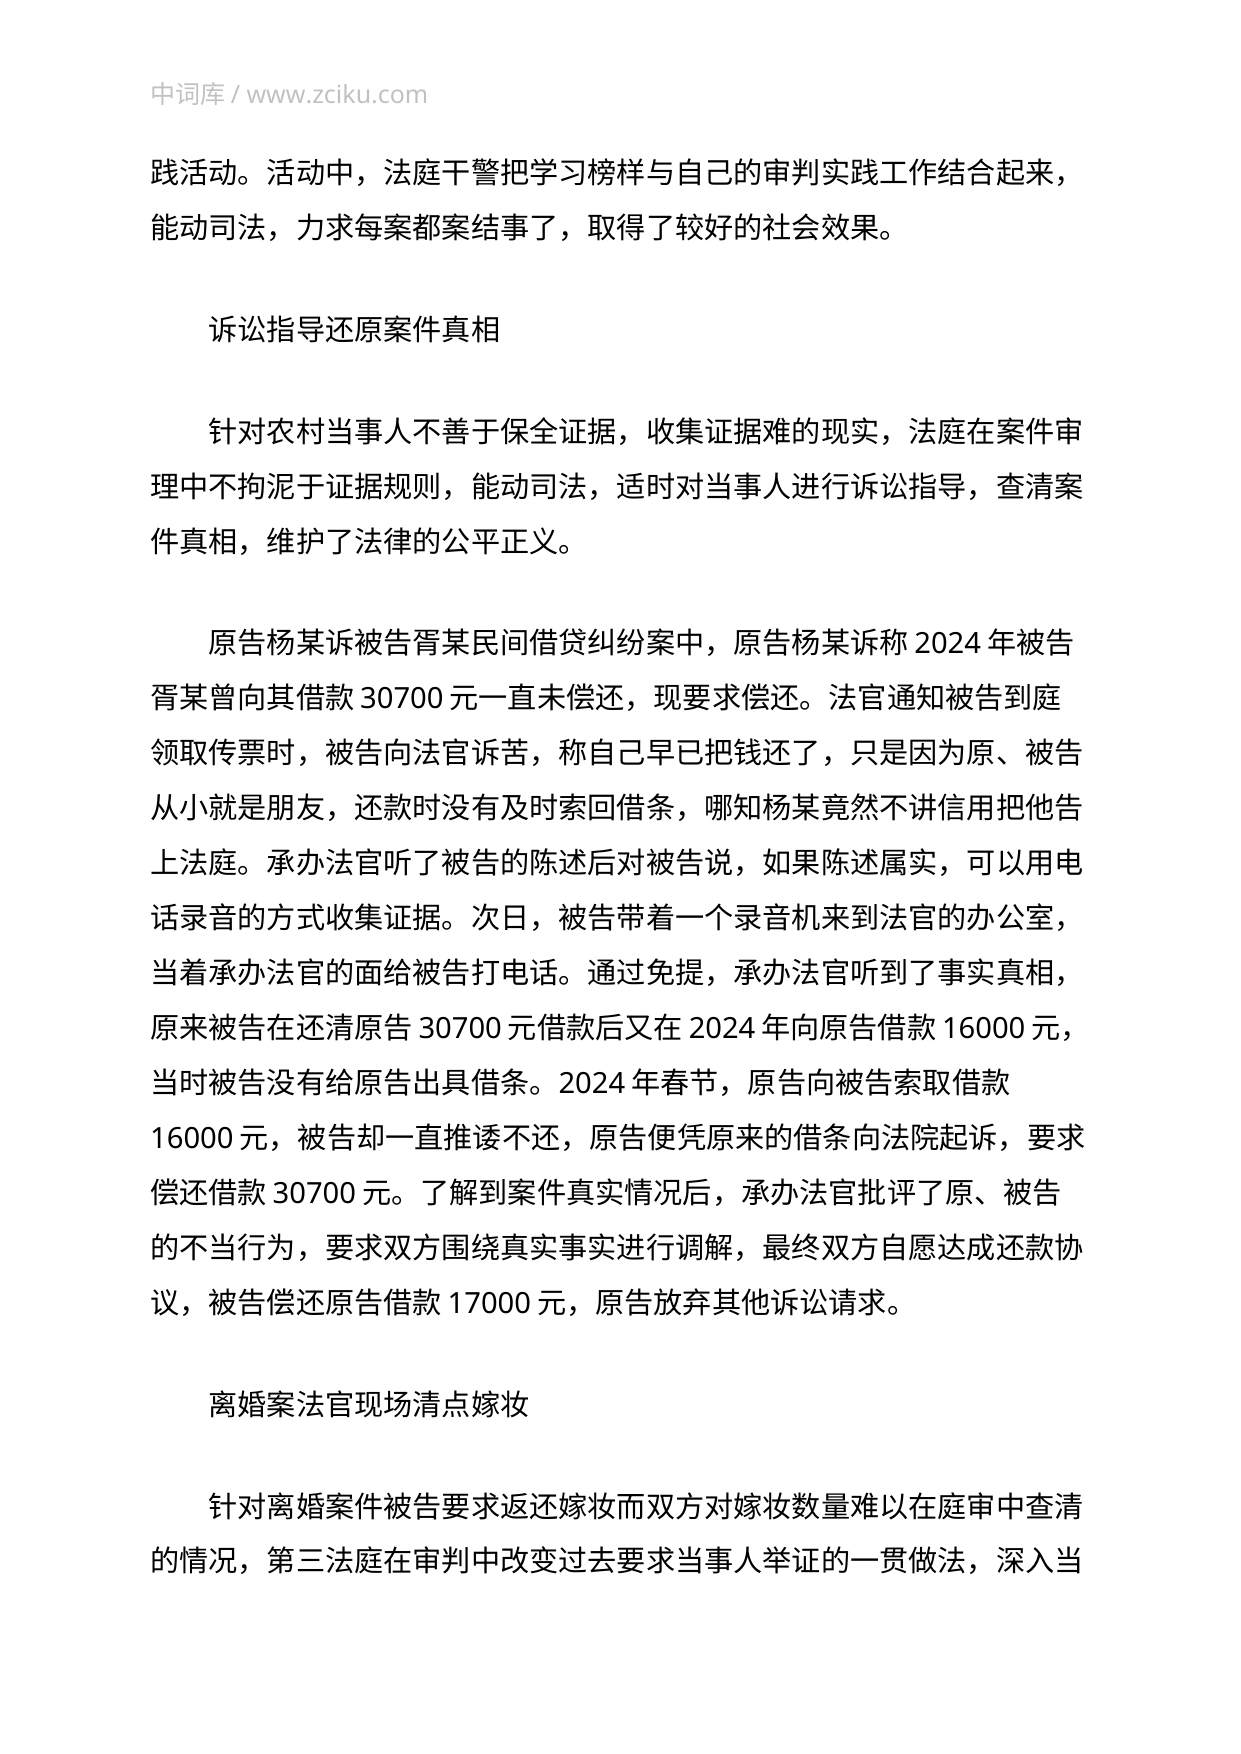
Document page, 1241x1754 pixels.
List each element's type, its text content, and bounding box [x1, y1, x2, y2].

text 原告杨某诉被告胥某民间借贷纠纷案中，原告杨某诉称2024年被告胥某曾向其借款30700元一直未偿还，现要求偿还。法官通知被告到庭领取传票时，被告向法官诉苦，称自己早已把钱还了，只是因为原、被告从小就是朋友，还款时没有及时索回借条，哪知杨某竟然不讲信用把他告上法庭。承办法官听了被告的陈述后对被告说，如果陈述属实，可以用电话录音的方式收集证据。次日，被告带着一个录音机来到法官的办公室，当着承办法官的面给被告打电话。通过免提，承办法官听到了事实真相，原来被告在还清原告30700元借款后又在2024年向原告借款16000元，当时被告没有给原告出具借条。2024年春节，原告向被告索取借款16000元，被告却一直推诿不还，原告便凭原来的借条向法院起诉，要求偿还借款30700元。了解到案件真实情况后，承办法官批评了原、被告的不当行为，要求双方围绕真实事实进行调解，最终双方自愿达成还款协议，被告偿还原告借款17000元，原告放弃其他诉讼请求。 [150, 620, 1090, 1322]
text 离婚案法官现场清点嫁妆 [150, 1381, 1090, 1424]
text 针对农村当事人不善于保全证据，收集证据难的现实，法庭在案件审理中不拘泥于证据规则，能动司法，适时对当事人进行诉讼指导，查清案件真相，维护了法律的公平正义。 [150, 408, 1090, 561]
text 诉讼指导还原案件真相 [150, 307, 1090, 349]
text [150, 1483, 1090, 1580]
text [150, 150, 1090, 247]
